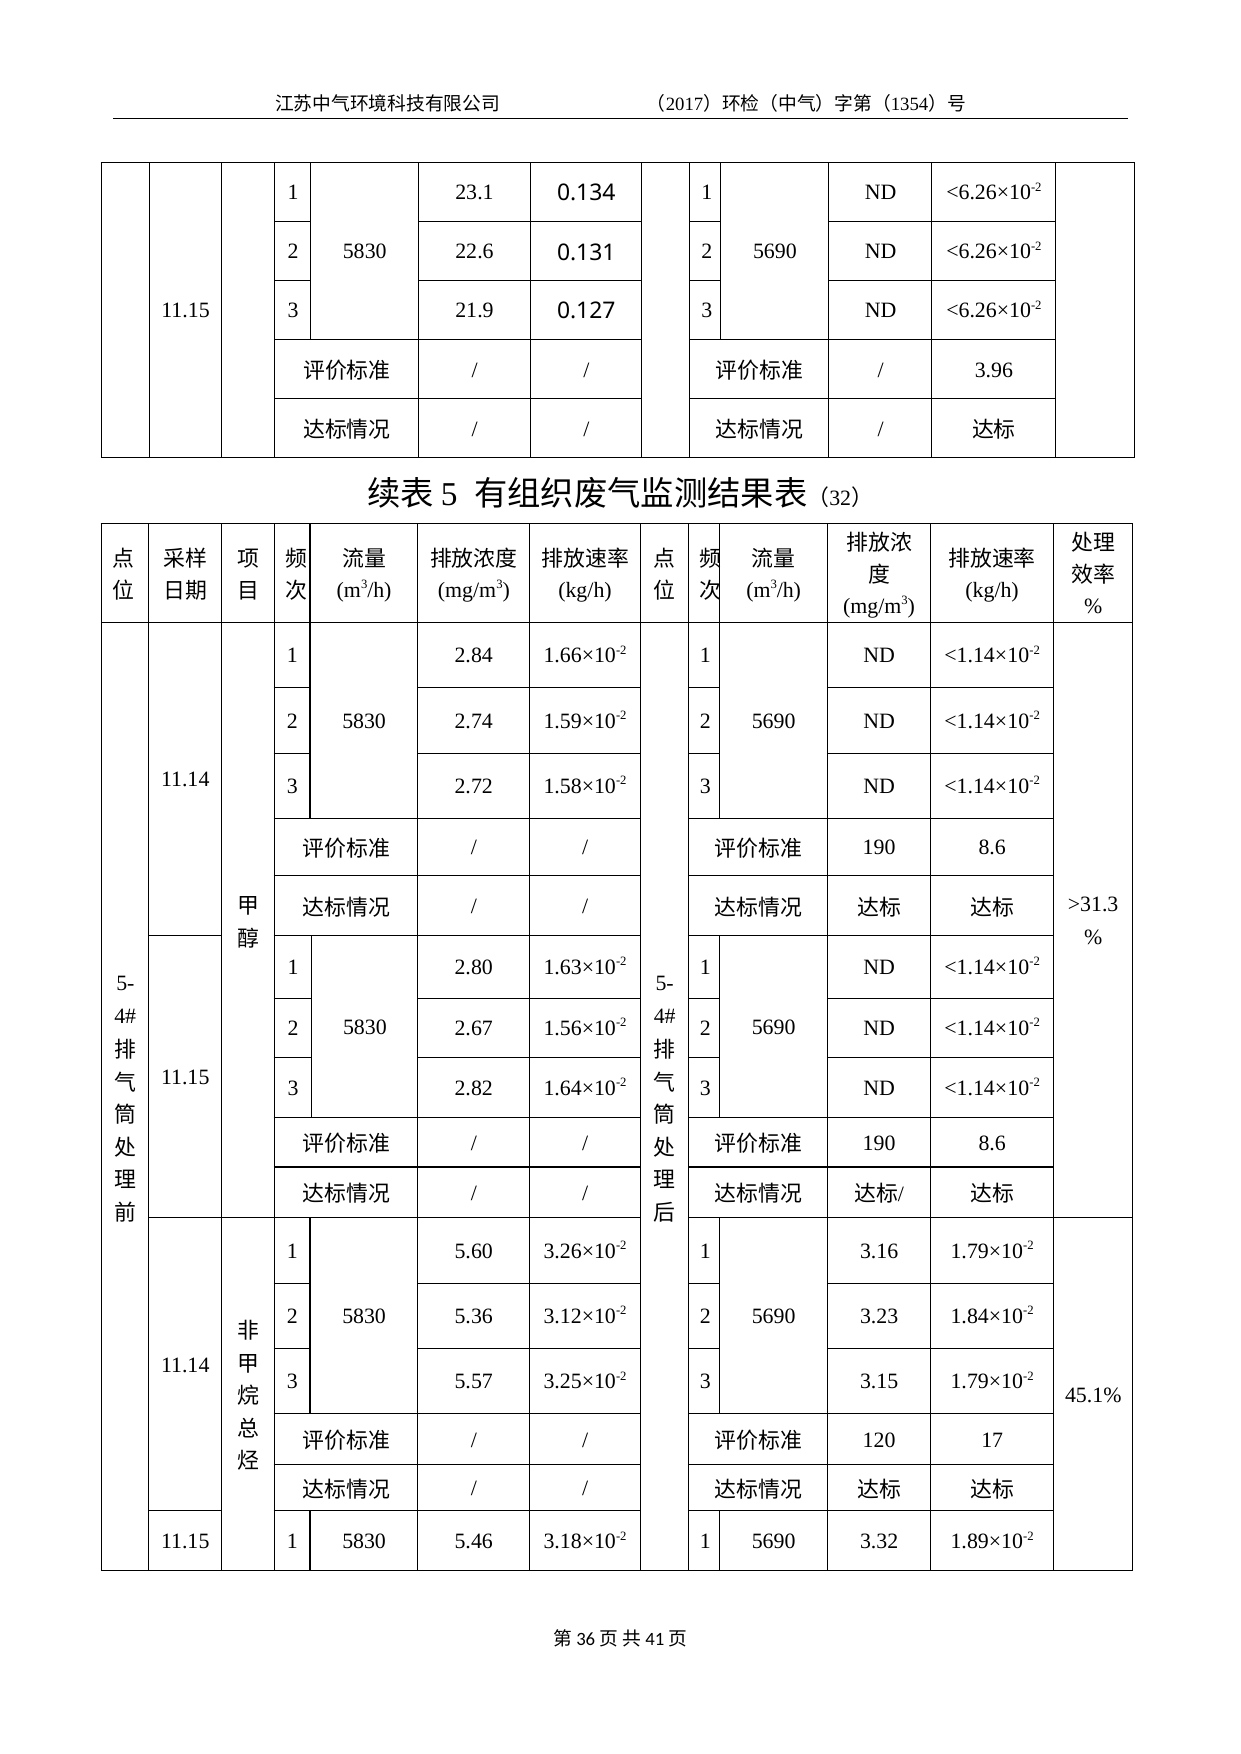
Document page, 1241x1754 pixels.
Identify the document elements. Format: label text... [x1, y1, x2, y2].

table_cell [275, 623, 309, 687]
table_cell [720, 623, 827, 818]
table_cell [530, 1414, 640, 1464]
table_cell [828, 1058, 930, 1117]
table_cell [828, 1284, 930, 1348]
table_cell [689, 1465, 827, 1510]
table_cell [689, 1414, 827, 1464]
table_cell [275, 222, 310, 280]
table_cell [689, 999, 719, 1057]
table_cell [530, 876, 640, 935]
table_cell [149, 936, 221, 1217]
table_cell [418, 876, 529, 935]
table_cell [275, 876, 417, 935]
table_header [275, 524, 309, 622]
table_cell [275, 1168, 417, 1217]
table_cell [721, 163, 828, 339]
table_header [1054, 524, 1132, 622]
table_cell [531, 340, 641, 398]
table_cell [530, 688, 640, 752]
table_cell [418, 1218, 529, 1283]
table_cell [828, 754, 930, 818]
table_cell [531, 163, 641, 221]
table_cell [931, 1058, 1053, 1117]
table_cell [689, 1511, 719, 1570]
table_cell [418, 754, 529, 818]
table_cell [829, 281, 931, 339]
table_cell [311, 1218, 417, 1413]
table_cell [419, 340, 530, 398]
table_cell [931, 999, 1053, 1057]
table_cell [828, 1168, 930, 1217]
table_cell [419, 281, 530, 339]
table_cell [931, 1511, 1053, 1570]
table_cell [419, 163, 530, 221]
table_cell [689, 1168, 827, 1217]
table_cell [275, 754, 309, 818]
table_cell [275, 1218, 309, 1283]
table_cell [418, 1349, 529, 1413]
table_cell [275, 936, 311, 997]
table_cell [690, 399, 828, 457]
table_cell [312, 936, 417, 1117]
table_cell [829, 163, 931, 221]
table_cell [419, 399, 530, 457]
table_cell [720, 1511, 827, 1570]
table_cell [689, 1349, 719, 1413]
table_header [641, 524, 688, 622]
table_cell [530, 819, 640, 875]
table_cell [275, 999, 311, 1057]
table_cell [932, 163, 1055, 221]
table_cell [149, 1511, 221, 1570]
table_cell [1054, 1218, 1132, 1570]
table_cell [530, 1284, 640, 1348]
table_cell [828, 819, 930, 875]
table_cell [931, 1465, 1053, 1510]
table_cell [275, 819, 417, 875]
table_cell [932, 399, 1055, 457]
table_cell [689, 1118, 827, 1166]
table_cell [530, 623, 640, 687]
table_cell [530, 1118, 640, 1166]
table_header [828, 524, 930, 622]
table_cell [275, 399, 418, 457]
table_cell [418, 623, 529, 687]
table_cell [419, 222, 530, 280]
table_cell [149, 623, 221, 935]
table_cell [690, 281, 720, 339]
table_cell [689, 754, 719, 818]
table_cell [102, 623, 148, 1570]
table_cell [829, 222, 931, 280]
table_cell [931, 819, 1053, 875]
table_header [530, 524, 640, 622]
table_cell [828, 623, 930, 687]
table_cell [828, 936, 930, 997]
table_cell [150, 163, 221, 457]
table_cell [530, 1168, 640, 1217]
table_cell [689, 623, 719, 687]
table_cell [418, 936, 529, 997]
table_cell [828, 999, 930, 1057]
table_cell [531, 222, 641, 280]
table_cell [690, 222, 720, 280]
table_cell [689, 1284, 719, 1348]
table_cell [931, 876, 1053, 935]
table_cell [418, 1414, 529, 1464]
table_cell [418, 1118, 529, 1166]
text 续表5 有组织废气监测结果表（32） [112, 458, 1128, 523]
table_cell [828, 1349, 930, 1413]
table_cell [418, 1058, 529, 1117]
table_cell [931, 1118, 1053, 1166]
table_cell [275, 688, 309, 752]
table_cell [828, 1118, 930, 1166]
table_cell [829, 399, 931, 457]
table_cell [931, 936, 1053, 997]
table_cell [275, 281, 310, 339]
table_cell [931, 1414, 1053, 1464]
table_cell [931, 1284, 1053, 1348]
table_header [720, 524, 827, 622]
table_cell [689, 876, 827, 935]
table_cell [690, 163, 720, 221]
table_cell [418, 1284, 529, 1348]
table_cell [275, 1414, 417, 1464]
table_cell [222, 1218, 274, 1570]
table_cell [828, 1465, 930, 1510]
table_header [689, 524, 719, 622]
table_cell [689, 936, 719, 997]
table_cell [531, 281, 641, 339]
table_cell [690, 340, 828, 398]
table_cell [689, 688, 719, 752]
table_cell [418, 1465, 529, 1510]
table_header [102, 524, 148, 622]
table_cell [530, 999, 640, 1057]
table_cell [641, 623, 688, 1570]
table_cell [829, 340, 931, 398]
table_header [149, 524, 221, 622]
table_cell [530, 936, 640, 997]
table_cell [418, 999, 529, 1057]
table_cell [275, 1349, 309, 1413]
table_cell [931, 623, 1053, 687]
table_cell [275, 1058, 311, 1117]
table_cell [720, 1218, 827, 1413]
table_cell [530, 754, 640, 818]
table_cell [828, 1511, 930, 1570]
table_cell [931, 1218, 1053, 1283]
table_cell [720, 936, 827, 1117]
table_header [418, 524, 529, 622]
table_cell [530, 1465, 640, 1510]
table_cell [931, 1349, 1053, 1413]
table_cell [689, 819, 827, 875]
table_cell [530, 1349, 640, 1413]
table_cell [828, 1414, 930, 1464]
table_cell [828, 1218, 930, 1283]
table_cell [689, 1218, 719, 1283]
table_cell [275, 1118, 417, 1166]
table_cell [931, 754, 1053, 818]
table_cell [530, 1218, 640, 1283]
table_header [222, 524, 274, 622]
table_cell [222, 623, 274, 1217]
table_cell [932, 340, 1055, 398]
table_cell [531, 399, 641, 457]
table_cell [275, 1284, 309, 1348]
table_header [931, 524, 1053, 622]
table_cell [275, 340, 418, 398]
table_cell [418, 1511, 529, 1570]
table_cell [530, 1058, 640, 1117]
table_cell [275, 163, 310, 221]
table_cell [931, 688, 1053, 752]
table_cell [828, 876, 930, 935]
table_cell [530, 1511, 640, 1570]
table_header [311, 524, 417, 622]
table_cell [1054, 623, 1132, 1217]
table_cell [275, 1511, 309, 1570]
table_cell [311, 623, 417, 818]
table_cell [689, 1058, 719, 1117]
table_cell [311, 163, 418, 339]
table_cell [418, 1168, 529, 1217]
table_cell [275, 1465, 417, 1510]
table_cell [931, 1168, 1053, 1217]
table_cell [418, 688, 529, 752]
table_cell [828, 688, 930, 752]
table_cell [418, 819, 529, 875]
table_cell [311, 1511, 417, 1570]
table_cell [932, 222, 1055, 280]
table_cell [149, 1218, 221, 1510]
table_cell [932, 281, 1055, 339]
